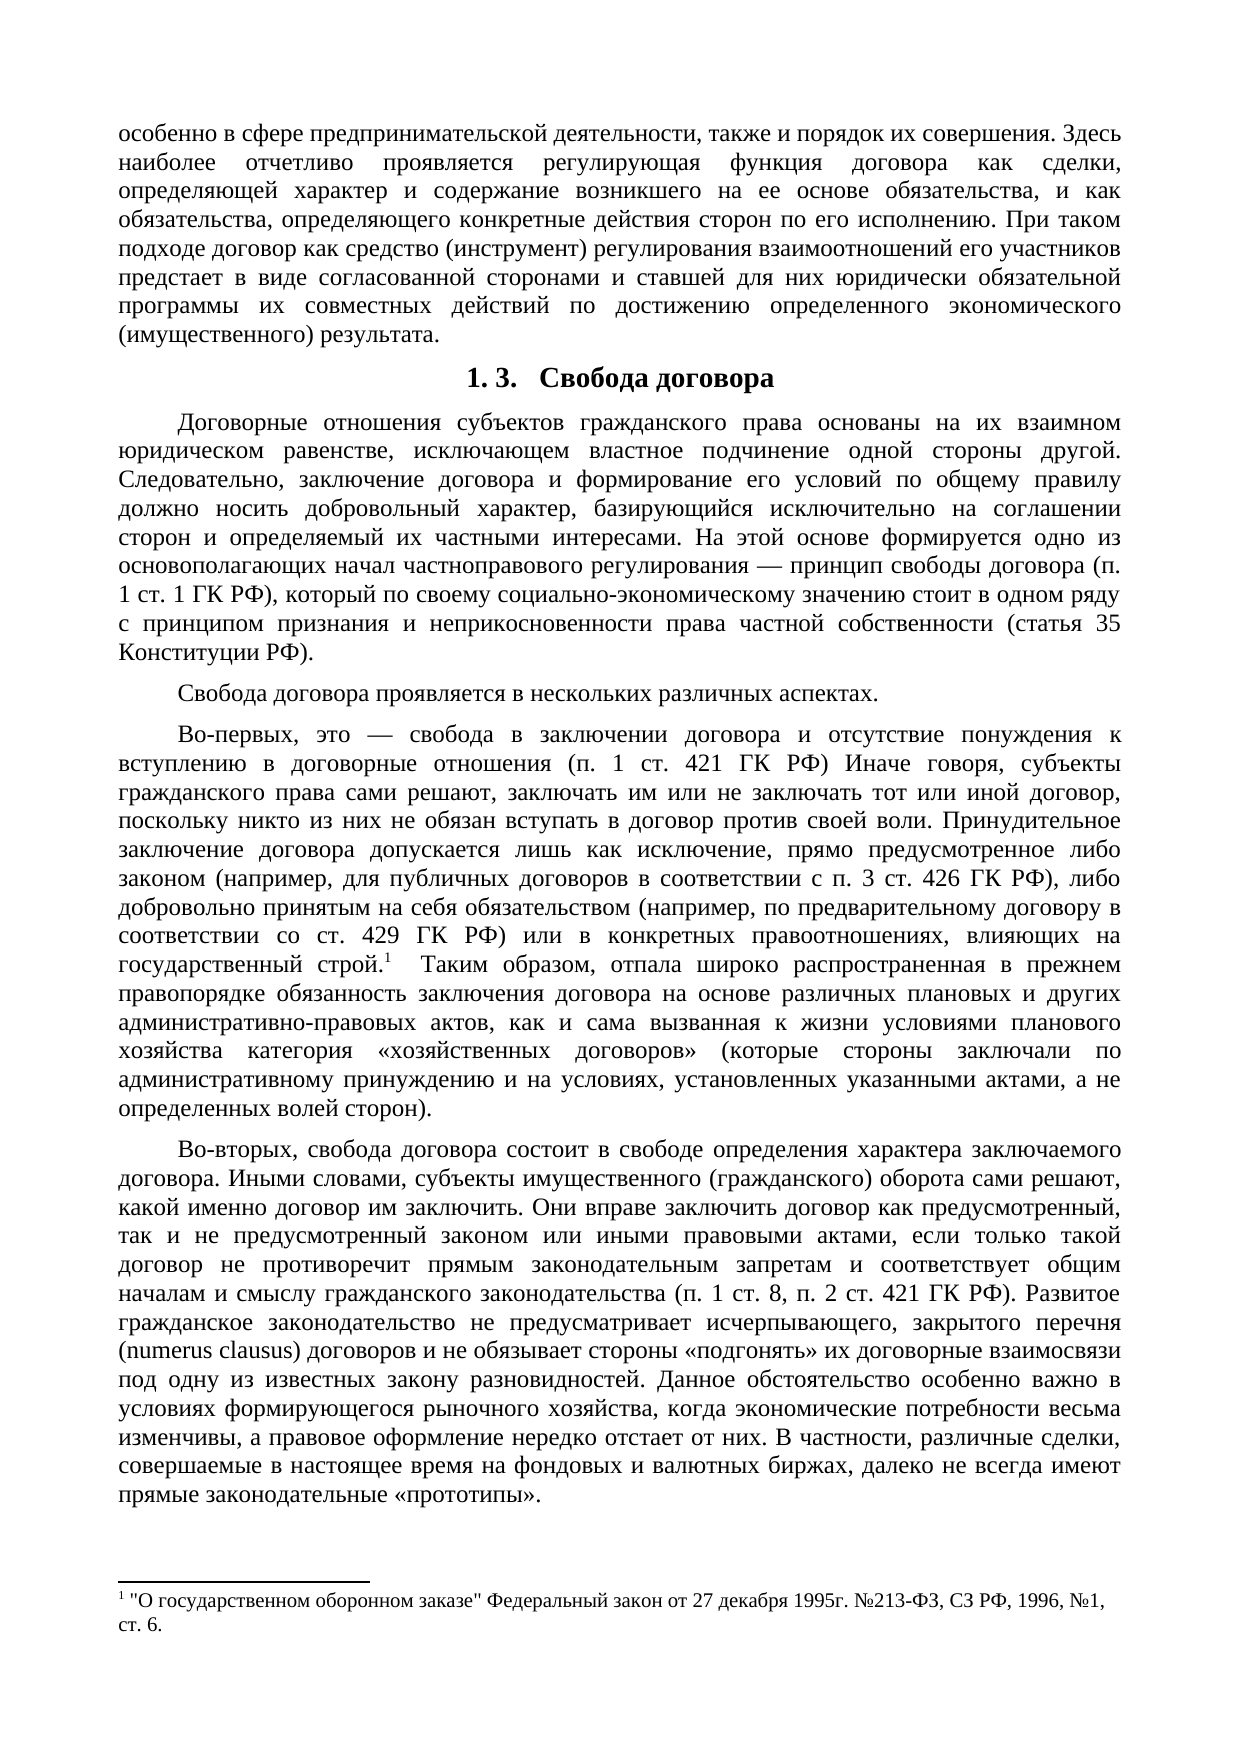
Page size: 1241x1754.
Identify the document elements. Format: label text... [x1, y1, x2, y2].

text Свобода договора проявляется в нескольких различных аспектах. [118, 678, 1122, 707]
text Договорные отношения субъектов гражданского права основаны на их взаимном юридическом равенстве, исключающем властное подчинение одной стороны другой. Следовательно, заключение договора и формирование его условий по общему правилу должно носить добровольный характер, базирующийся исключительно на соглашении сторон и определяемый их частными интересами. На этой основе формируется одно из основополагающих начал частноправового регулирования — принцип свободы договора (п. 1 ст. 1 ГК РФ), который по своему социально-экономическому значению стоит в одном ряду с принципом признания и неприкосновенности права частной собственности (статья 35 Конституции РФ). [118, 407, 1122, 665]
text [118, 118, 1122, 348]
text Во-первых, это — свобода в заключении договора и отсутствие понуждения к вступлению в договорные отношения (п. 1 ст. 421 ГК РФ) Иначе говоря, субъекты гражданского права сами решают, заключать им или не заключать тот или иной договор, поскольку никто из них не обязан вступать в договор против своей воли. Принудительное заключение договора допускается лишь как исключение, прямо предусмотренное либо законом (например, для публичных договоров в соответствии с п. 3 ст. 426 ГК РФ), либо добровольно принятым на себя обязательством (например, по предварительному договору в соответствии со ст. 429 ГК РФ) или в конкретных правоотношениях, влияющих на государственный строй. Таким образом, отпала широко распространенная в прежнем правопорядке обязанность заключения договора на основе различных плановых и других административно-правовых актов, как и сама вызванная к жизни условиями планового хозяйства категория «хозяйственных договоров» (которые стороны заключали по административному принуждению и на условиях, установленных указанными актами, а не определенных волей сторон). [118, 719, 1122, 1122]
text Во-вторых, свобода договора состоит в свободе определения характера заключаемого договора. Иными словами, субъекты имущественного (гражданского) оборота сами решают, какой именно договор им заключить. Они вправе заключить договор как предусмотренный, так и не предусмотренный законом или иными правовыми актами, если только такой договор не противоречит прямым законодательным запретам и соответствует общим началам и смыслу гражданского законодательства (п. 1 ст. 8, п. 2 ст. 421 ГК РФ). Развитое гражданское законодательство не предусматривает исчерпывающего, закрытого перечня (numerus clausus) договоров и не обязывает стороны «подгонять» их договорные взаимосвязи под одну из известных закону разновидностей. Данное обстоятельство особенно важно в условиях формирующегося рыночного хозяйства, когда экономические потребности весьма изменчивы, а правовое оформление нередко отстает от них. В частности, различные сделки, совершаемые в настоящее время на фондовых и валютных биржах, далеко не всегда имеют прямые законодательные «прототипы». [118, 1134, 1122, 1508]
text 1. 3. Свобода договора [118, 361, 1122, 394]
